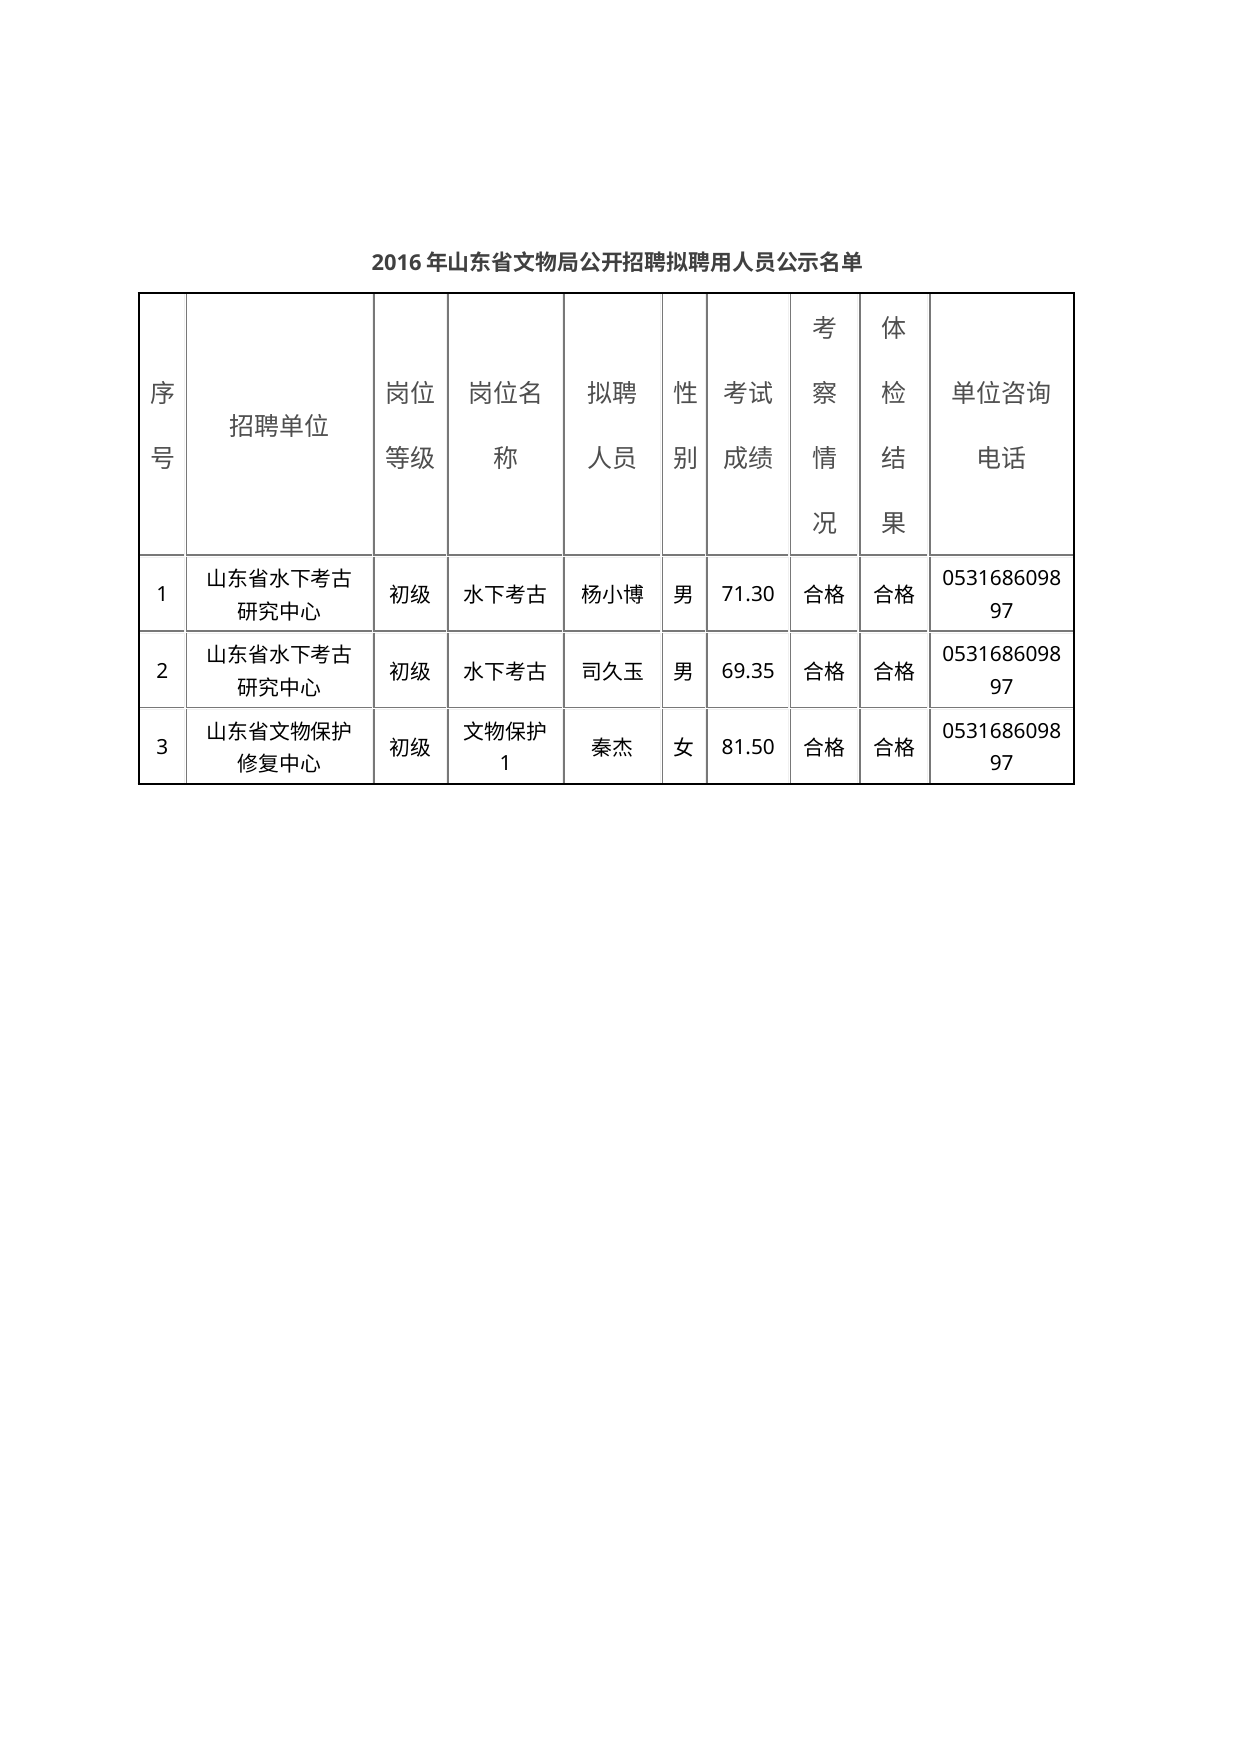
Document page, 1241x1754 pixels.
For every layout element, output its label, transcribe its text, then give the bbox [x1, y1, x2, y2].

table_header 岗位名称 [449, 294, 562, 554]
table_cell 合格 [791, 634, 857, 707]
table_cell 初级 [375, 634, 446, 707]
table_cell 文物保护1 [449, 710, 562, 783]
table_cell 合格 [861, 558, 927, 630]
table_header 性别 [663, 294, 705, 554]
table_header 考试成绩 [708, 294, 788, 554]
table_header 考察情况 [791, 294, 857, 554]
table_cell 男 [663, 558, 705, 630]
text 2016年山东省文物局公开招聘拟聘用人员公示名单 [187, 162, 1053, 292]
table_cell 秦杰 [565, 710, 660, 783]
table_header 体检结果 [861, 294, 927, 554]
table_cell 合格 [861, 634, 927, 707]
table_header 单位咨询 电话 [931, 294, 1073, 554]
table_cell 女 [663, 710, 705, 783]
table_cell 71.30 [708, 558, 788, 630]
table_header 拟聘 人员 [565, 294, 660, 554]
table_cell 053168609897 [931, 710, 1073, 783]
table_cell 053168609897 [931, 558, 1073, 630]
table_cell 3 [140, 710, 184, 783]
table_cell 合格 [861, 710, 927, 783]
table_cell 81.50 [708, 710, 788, 783]
table_header 招聘单位 [187, 294, 372, 554]
table_cell 053168609897 [931, 634, 1073, 707]
table_cell 杨小博 [565, 558, 660, 630]
table_cell 合格 [791, 558, 857, 630]
table_cell 山东省文物保护修复中心 [187, 710, 372, 783]
table_cell 司久玉 [565, 634, 660, 707]
table_cell 水下考古 [449, 558, 562, 630]
table_cell 水下考古 [449, 634, 562, 707]
table_cell 山东省水下考古研究中心 [187, 558, 372, 630]
table_header 岗位等级 [375, 294, 446, 554]
table_header 序号 [140, 294, 184, 554]
table_cell 初级 [375, 710, 446, 783]
table_cell 2 [140, 634, 184, 707]
table_cell 男 [663, 634, 705, 707]
table_cell 69.35 [708, 634, 788, 707]
table_cell 初级 [375, 558, 446, 630]
table_cell 1 [140, 558, 184, 630]
table_cell 合格 [791, 710, 857, 783]
table_cell 山东省水下考古研究中心 [187, 634, 372, 707]
